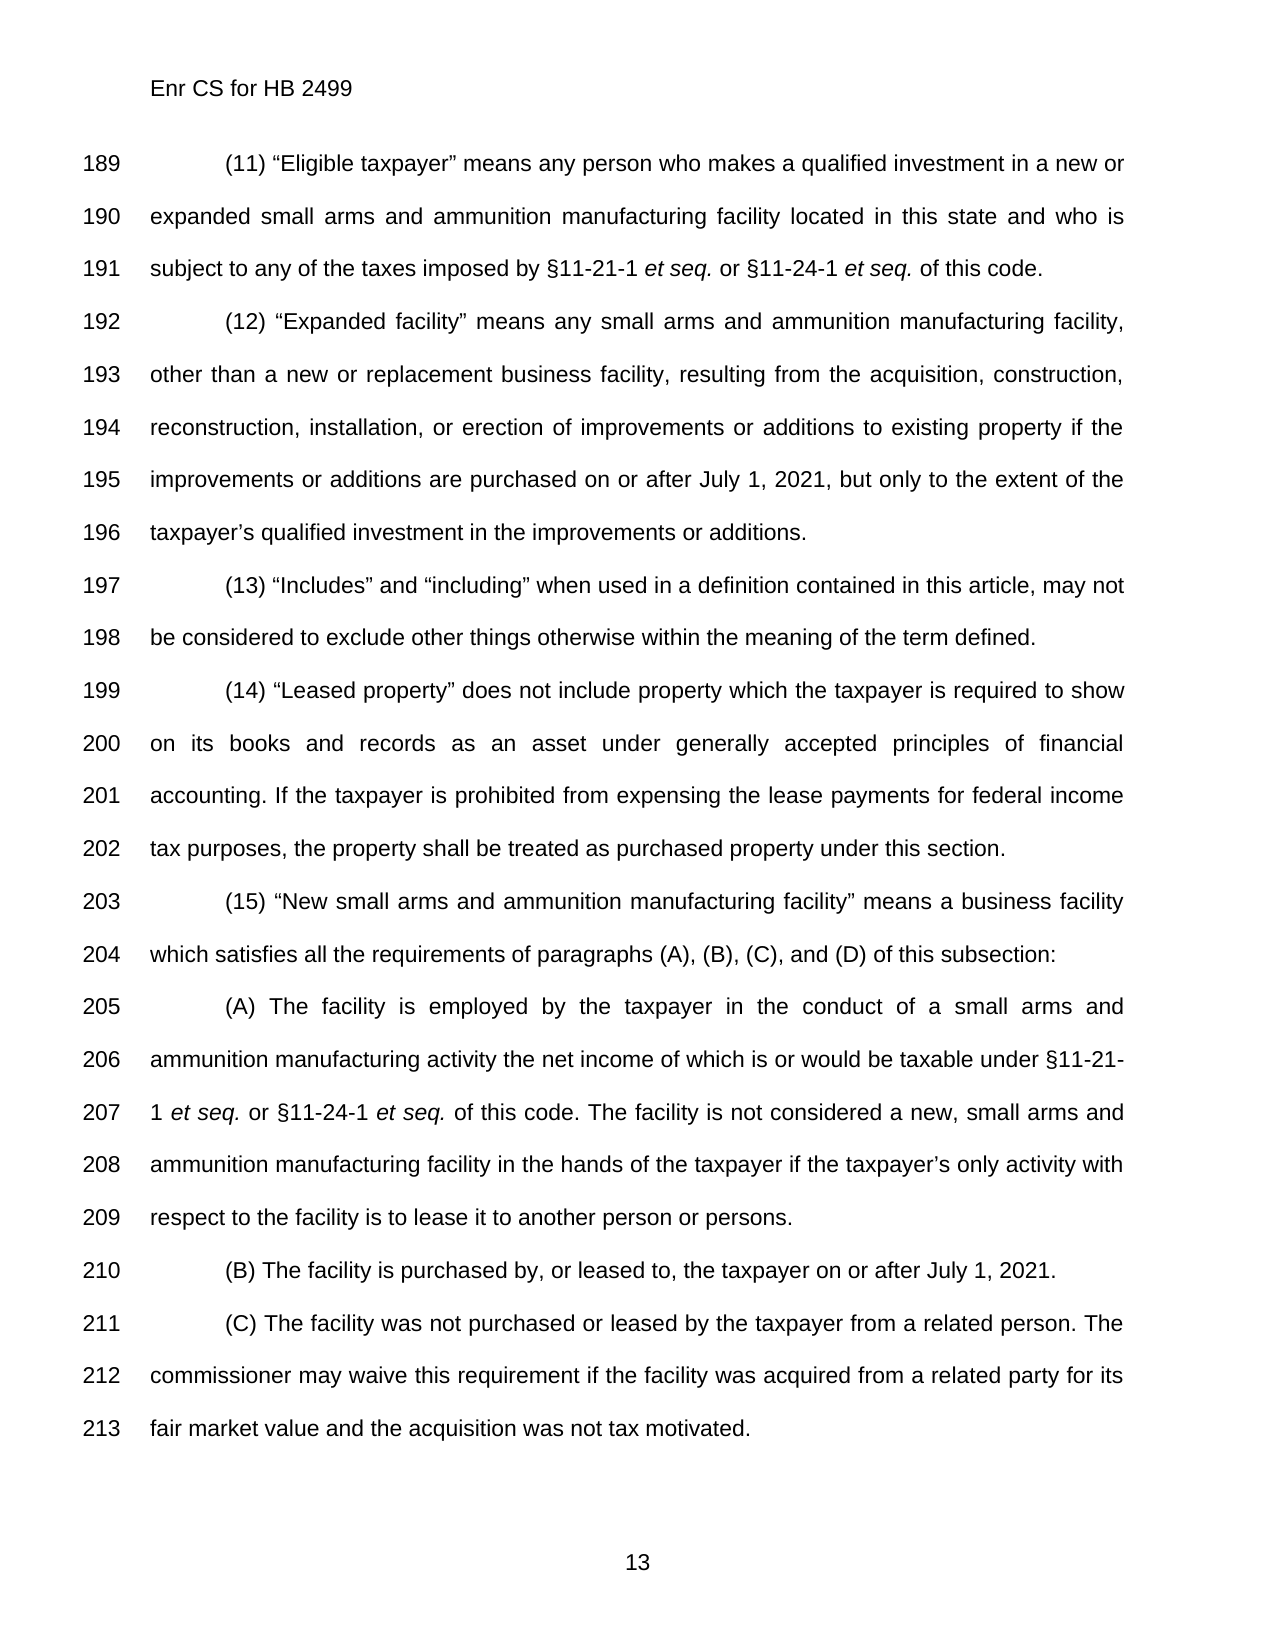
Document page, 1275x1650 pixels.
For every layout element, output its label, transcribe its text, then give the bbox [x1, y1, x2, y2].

text (12) “Expanded facility” means any small arms and ammunition manufacturing facility, other than a new or replacement business facility, resulting from the acquisition, construction, reconstruction, installation, or erection of improvements or additions to existing property if the improvements or additions are purchased on or after July 1, 2021, but only to the extent of the taxpayer’s qualified investment in the improvements or additions. [150, 308, 1125, 545]
text (11) “Eligible taxpayer” means any person who makes a qualified investment in a new or expanded small arms and ammunition manufacturing facility located in this state and who is subject to any of the taxes imposed by §11-21-1 et seq. or §11-24-1 et seq. of this code. [150, 150, 1125, 282]
text (14) “Leased property” does not include property which the taxpayer is required to show on its books and records as an asset under generally accepted principles of financial accounting. If the taxpayer is prohibited from expensing the lease payments for federal income tax purposes, the property shall be treated as purchased property under this section. [150, 677, 1125, 862]
text (C) The facility was not purchased or leased by the taxpayer from a related person. The commissioner may waive this requirement if the facility was acquired from a related party for its fair market value and the acquisition was not tax motivated. [150, 1309, 1125, 1441]
text (13) “Includes” and “including” when used in a definition contained in this article, may not be considered to exclude other things otherwise within the meaning of the term defined. [150, 572, 1125, 651]
text (A) The facility is employed by the taxpayer in the conduct of a small arms and ammunition manufacturing activity the net income of which is or would be taxable under §11-21-1 et seq. or §11-24-1 et seq. of this code. The facility is not considered a new, small arms and ammunition manufacturing facility in the hands of the taxpayer if the taxpayer’s only activity with respect to the facility is to lease it to another person or persons. [150, 993, 1125, 1231]
text (B) The facility is purchased by, or leased to, the taxpayer on or after July 1, 2021. [150, 1257, 1125, 1283]
text (15) “New small arms and ammunition manufacturing facility” means a business facility which satisfies all the requirements of paragraphs (A), (B), (C), and (D) of this subsection: [150, 888, 1125, 967]
